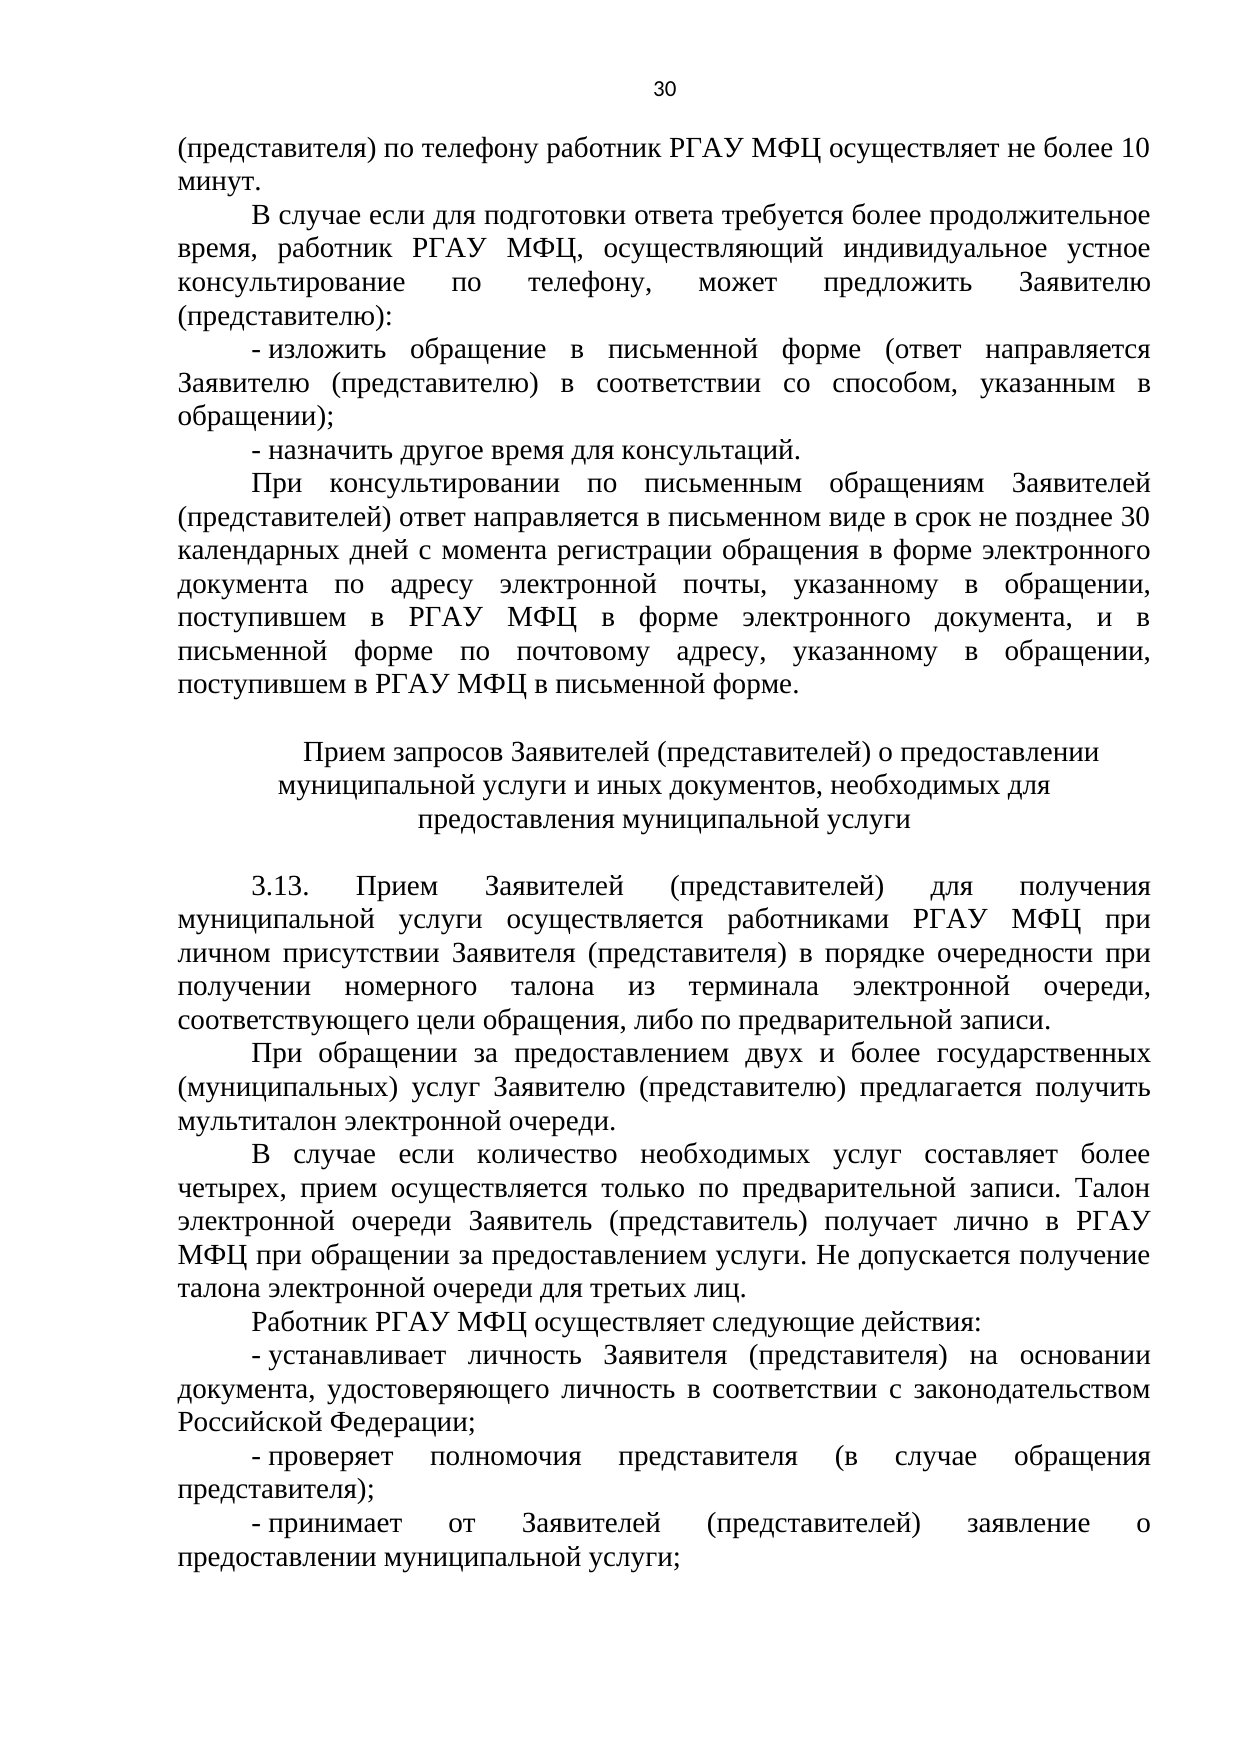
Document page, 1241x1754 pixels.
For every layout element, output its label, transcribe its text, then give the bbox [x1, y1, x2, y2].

text - принимает от Заявителей (представителей) заявление о предоставлении муниципальной услуги; [177, 1505, 1152, 1572]
text - изложить обращение в письменной форме (ответ направляется Заявителю (представителю) в соответствии со способом, указанным в обращении); [177, 331, 1152, 432]
text - проверяет полномочия представителя (в случае обращения представителя); [177, 1438, 1152, 1505]
text При обращении за предоставлением двух и более государственных (муниципальных) услуг Заявителю (представителю) предлагается получить мультиталон электронной очереди. [177, 1036, 1152, 1136]
text Работник РГАУ МФЦ осуществляет следующие действия: [177, 1304, 1152, 1337]
text - устанавливает личность Заявителя (представителя) на основании документа, удостоверяющего личность в соответствии с законодательством Российской Федерации; [177, 1337, 1152, 1438]
text При консультировании по письменным обращениям Заявителей (представителей) ответ направляется в письменном виде в срок не позднее 30 календарных дней с момента регистрации обращения в форме электронного документа по адресу электронной почты, указанному в обращении, поступившем в РГАУ МФЦ в форме электронного документа, и в письменной форме по почтовому адресу, указанному в обращении, поступившем в РГАУ МФЦ в письменной форме. [177, 465, 1152, 700]
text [177, 130, 1152, 197]
text В случае если для подготовки ответа требуется более продолжительное время, работник РГАУ МФЦ, осуществляющий индивидуальное устное консультирование по телефону, может предложить Заявителю (представителю): [177, 197, 1152, 331]
text - назначить другое время для консультаций. [177, 432, 1152, 465]
text В случае если количество необходимых услуг составляет более четырех, прием осуществляется только по предварительной записи. Талон электронной очереди Заявитель (представитель) получает лично в РГАУ МФЦ при обращении за предоставлением услуги. Не допускается получение талона электронной очереди для третьих лиц. [177, 1136, 1152, 1304]
text 3.13. Прием Заявителей (представителей) для получения муниципальной услуги осуществляется работниками РГАУ МФЦ при личном присутствии Заявителя (представителя) в порядке очередности при получении номерного талона из терминала электронной очереди, соответствующего цели обращения, либо по предварительной записи. [177, 868, 1152, 1036]
text Прием запросов Заявителей (представителей) о предоставлении муниципальной услуги и иных документов, необходимых для предоставления муниципальной услуги [177, 734, 1152, 834]
